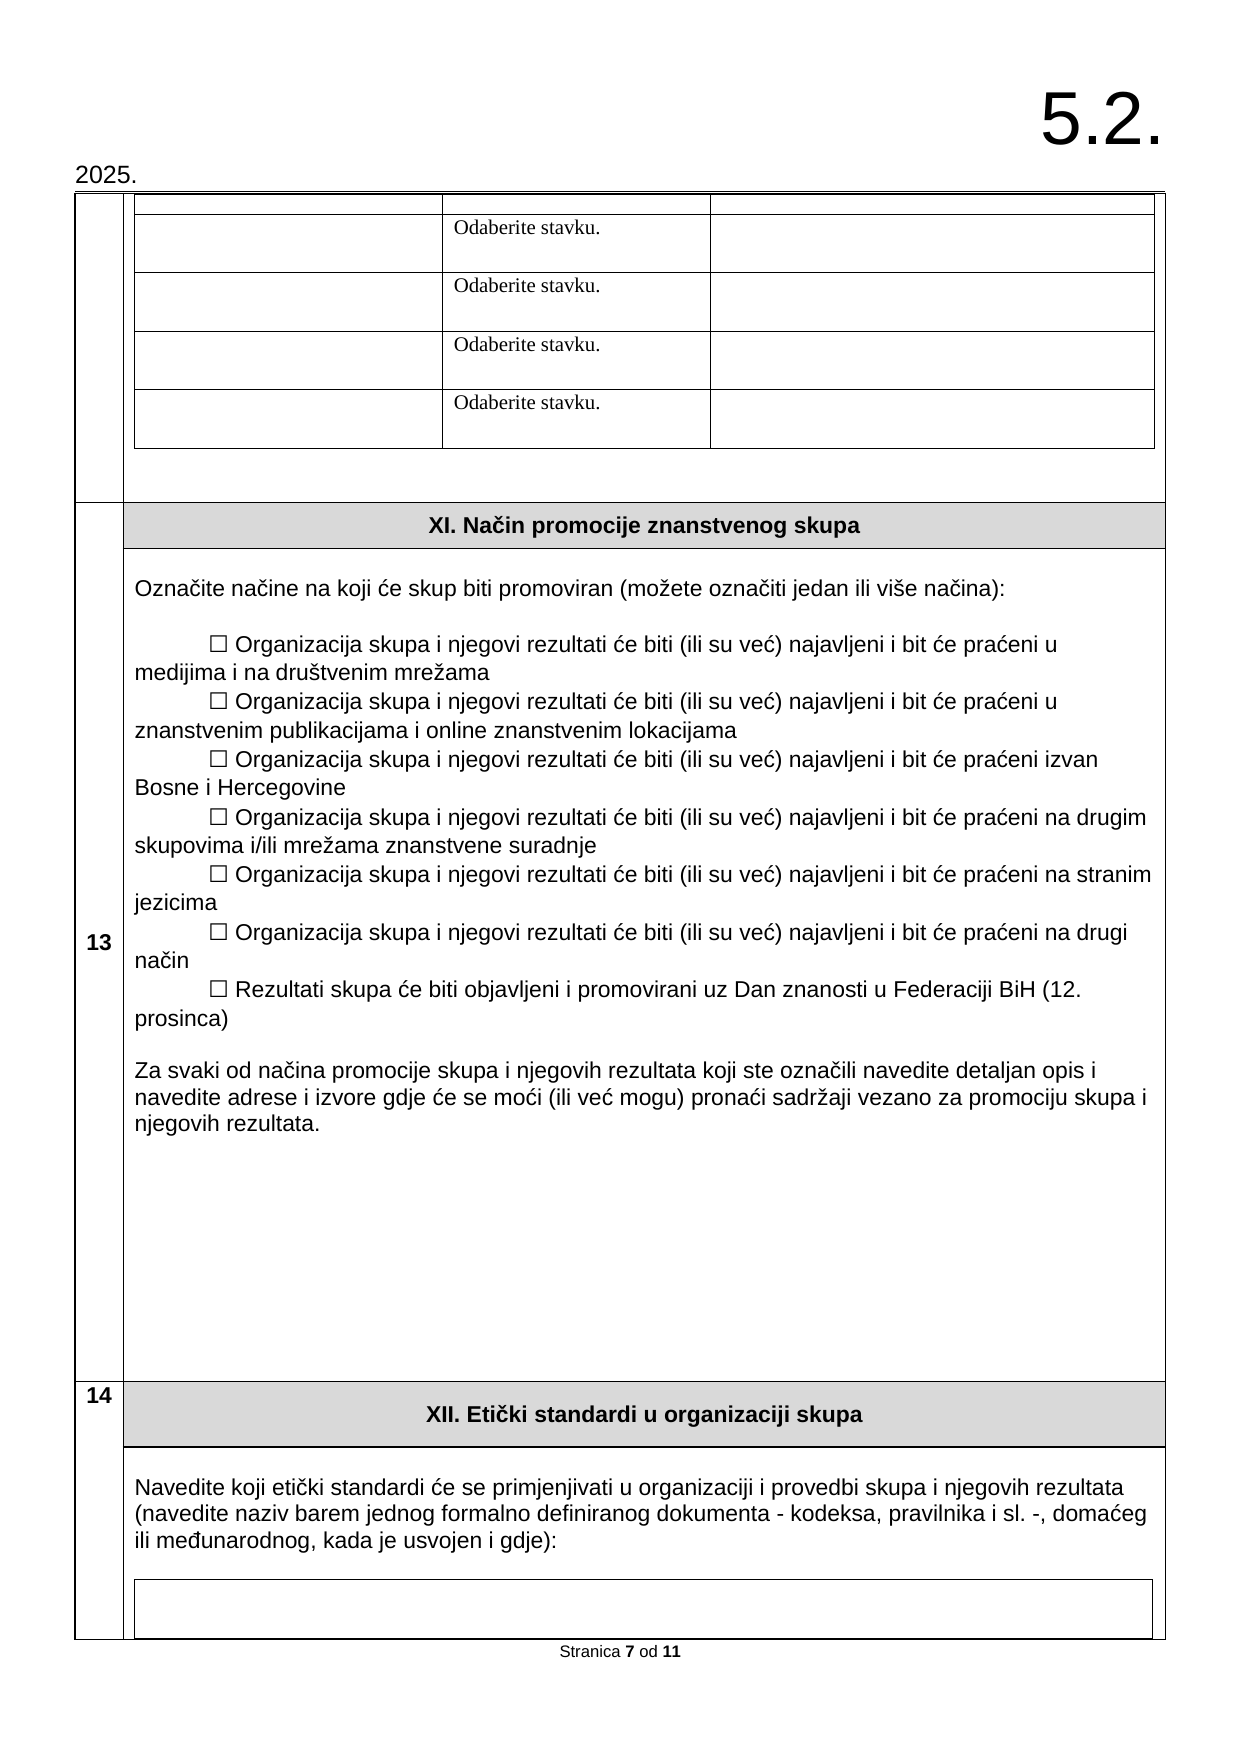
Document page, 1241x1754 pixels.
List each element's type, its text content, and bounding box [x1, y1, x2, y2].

table_cell 14 [76, 1382, 123, 1639]
table_cell XI. Način promocije znanstvenog skupa [124, 503, 1165, 548]
table_cell 13 [76, 503, 123, 1381]
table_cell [124, 1448, 1165, 1639]
table_cell XII. Etički standardi u organizaciji skupa [124, 1382, 1165, 1446]
table_cell Označite načine na koji će skup biti promoviran (možete označiti jedan ili više načina): Organizacija skupa i njegovi rezultati će biti (ili su već) najavljeni i bit će praćeni u medijima i na društvenim mrežama Organizacija skupa i njegovi rezultati će biti (ili su već) najavljeni i bit će praćeni u znanstvenim publikacijama i online znanstvenim lokacijama Organizacija skupa i njegovi rezultati će biti (ili su već) najavljeni i bit će praćeni izvan Bosne i Hercegovine Organizacija skupa i njegovi rezultati će biti (ili su već) najavljeni i bit će praćeni na drugim skupovima i/ili mrežama znanstvene suradnje Organizacija skupa i njegovi rezultati će biti (ili su već) najavljeni i bit će praćeni na stranim jezicima Organizacija skupa i njegovi rezultati će biti (ili su već) najavljeni i bit će praćeni na drugi način Rezultati skupa će biti objavljeni i promovirani uz Dan znanosti u Federaciji BiH (12. prosinca) Za svaki od načina promocije skupa i njegovih rezultata koji ste označili navedite detaljan opis i navedite adrese i izvore gdje će se moći (ili već mogu) pronaći sadržaji vezano za promociju skupa i njegovih rezultata. [124, 549, 1165, 1381]
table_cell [124, 194, 1165, 502]
